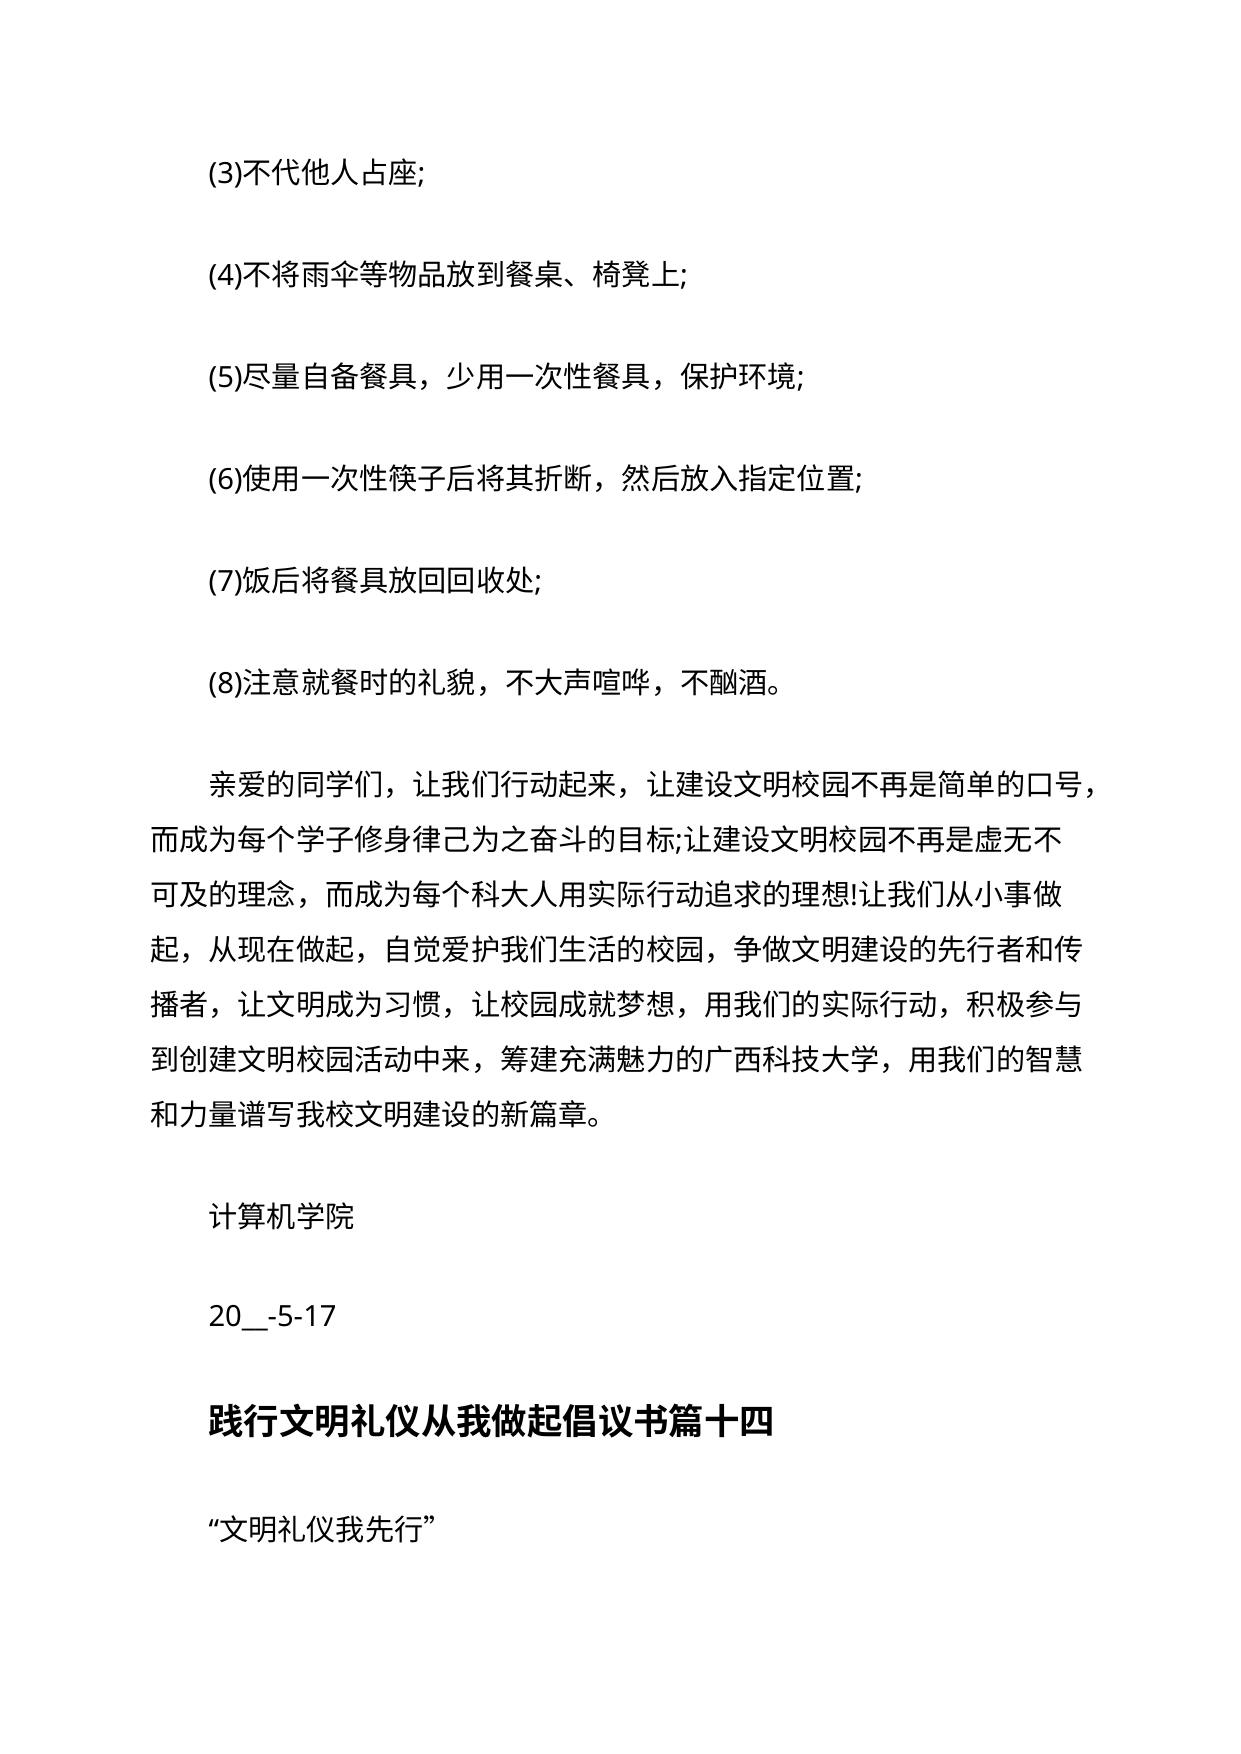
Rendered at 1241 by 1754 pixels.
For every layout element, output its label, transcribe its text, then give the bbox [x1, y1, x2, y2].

text (6)使用一次性筷子后将其折断，然后放入指定位置; [150, 456, 1090, 498]
text 亲爱的同学们，让我们行动起来，让建设文明校园不再是简单的口号，而成为每个学子修身律己为之奋斗的目标;让建设文明校园不再是虚无不可及的理念，而成为每个科大人用实际行动追求的理想!让我们从小事做起，从现在做起，自觉爱护我们生活的校园，争做文明建设的先行者和传播者，让文明成为习惯，让校园成就梦想，用我们的实际行动，积极参与到创建文明校园活动中来，筹建充满魅力的广西科技大学，用我们的智慧和力量谱写我校文明建设的新篇章。 [150, 762, 1090, 1134]
text “文明礼仪我先行” [150, 1507, 1090, 1549]
text (8)注意就餐时的礼貌，不大声喧哗，不酗酒。 [150, 660, 1090, 702]
text 计算机学院 [150, 1193, 1090, 1236]
text 20__-5-17 [150, 1295, 1090, 1335]
text (7)饭后将餐具放回回收处; [150, 558, 1090, 600]
text 践行文明礼仪从我做起倡议书篇十四 [150, 1393, 1090, 1445]
text (4)不将雨伞等物品放到餐桌、椅凳上; [150, 252, 1090, 294]
text (3)不代他人占座; [150, 150, 1090, 192]
text (5)尽量自备餐具，少用一次性餐具，保护环境; [150, 354, 1090, 396]
